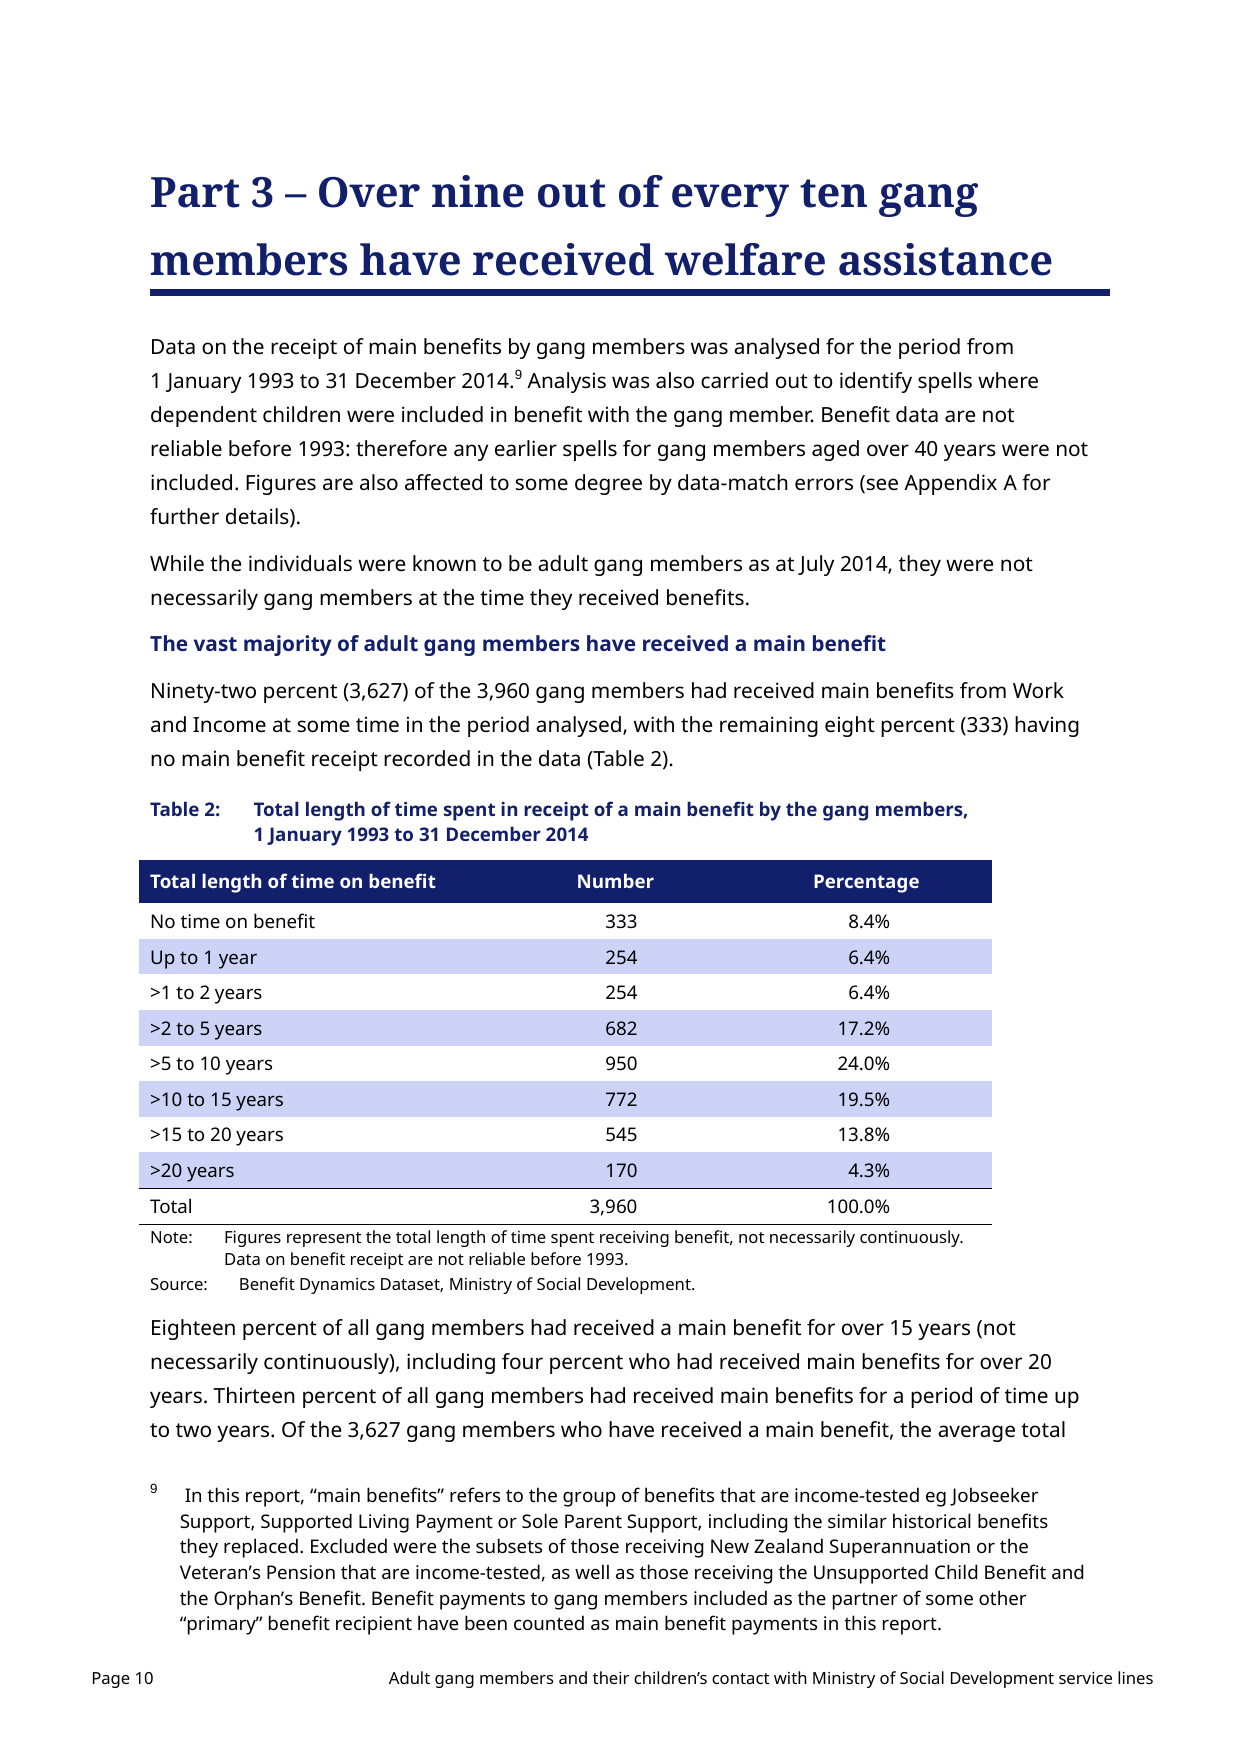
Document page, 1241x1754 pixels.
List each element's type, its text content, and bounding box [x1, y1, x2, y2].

table_cell 950 [490, 1046, 741, 1081]
table_cell 13.8% [741, 1117, 992, 1152]
table_cell 772 [490, 1081, 741, 1117]
table_cell Total [139, 1189, 490, 1224]
table_cell 6.4% [741, 975, 992, 1010]
table_cell >15 to 20 years [139, 1117, 490, 1152]
table_header Percentage [741, 860, 992, 903]
table_cell 17.2% [741, 1010, 992, 1046]
table_cell 3,960 [490, 1189, 741, 1224]
text While the individuals were known to be adult gang members as at July 2014, they were not necessarily gang members at the time they received benefits. [150, 549, 1090, 611]
table_header Total length of time on benefit [139, 860, 490, 903]
table_cell 545 [490, 1117, 741, 1152]
table_cell 170 [490, 1152, 741, 1188]
table_cell >2 to 5 years [139, 1010, 490, 1046]
table_cell 6.4% [741, 939, 992, 974]
text Note: Figures represent the total length of time spent receiving benefit, not necessarily continuously. Data on benefit receipt are not reliable before 1993. [150, 1225, 992, 1271]
table_cell 24.0% [741, 1046, 992, 1081]
table_cell 333 [490, 904, 741, 939]
table_cell No time on benefit [139, 904, 490, 939]
table_cell Up to 1 year [139, 939, 490, 974]
text Table 2: Total length of time spent in receipt of a main benefit by the gang members, 1 January 1993 to 31 December 2014 [150, 796, 977, 847]
text Source: Benefit Dynamics Dataset, Ministry of Social Development. [150, 1273, 992, 1295]
table_cell 4.3% [741, 1152, 992, 1188]
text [150, 1313, 1090, 1444]
table_cell 254 [490, 939, 741, 974]
table_cell 100.0% [741, 1189, 992, 1224]
table_cell 19.5% [741, 1081, 992, 1117]
text Ninety-two percent (3,627) of the 3,960 gang members had received main benefits from Work and Income at some time in the period analysed, with the remaining eight percent (333) having no main benefit receipt recorded in the data (Table 2). [150, 676, 1090, 773]
table_cell 254 [490, 975, 741, 1010]
table_cell >5 to 10 years [139, 1046, 490, 1081]
table_cell >20 years [139, 1152, 490, 1188]
text The vast majority of adult gang members have received a main benefit [150, 629, 1090, 658]
table_cell 8.4% [741, 904, 992, 939]
text Data on the receipt of main benefits by gang members was analysed for the period from 1 January 1993 to 31 December 2014. Analysis was also carried out to identify spells where dependent children were included in benefit with the gang member. Benefit data are not reliable before 1993: therefore any earlier spells for gang members aged over 40 years were not included. Figures are also affected to some degree by data-match errors (see Appendix A for further details). [150, 332, 1090, 531]
table_cell >1 to 2 years [139, 975, 490, 1010]
table_header Number [490, 860, 741, 903]
table_cell 682 [490, 1010, 741, 1046]
subtitle Part 3 – Over nine out of every ten gang members have received welfare assistance [150, 162, 1110, 289]
table_cell >10 to 15 years [139, 1081, 490, 1117]
